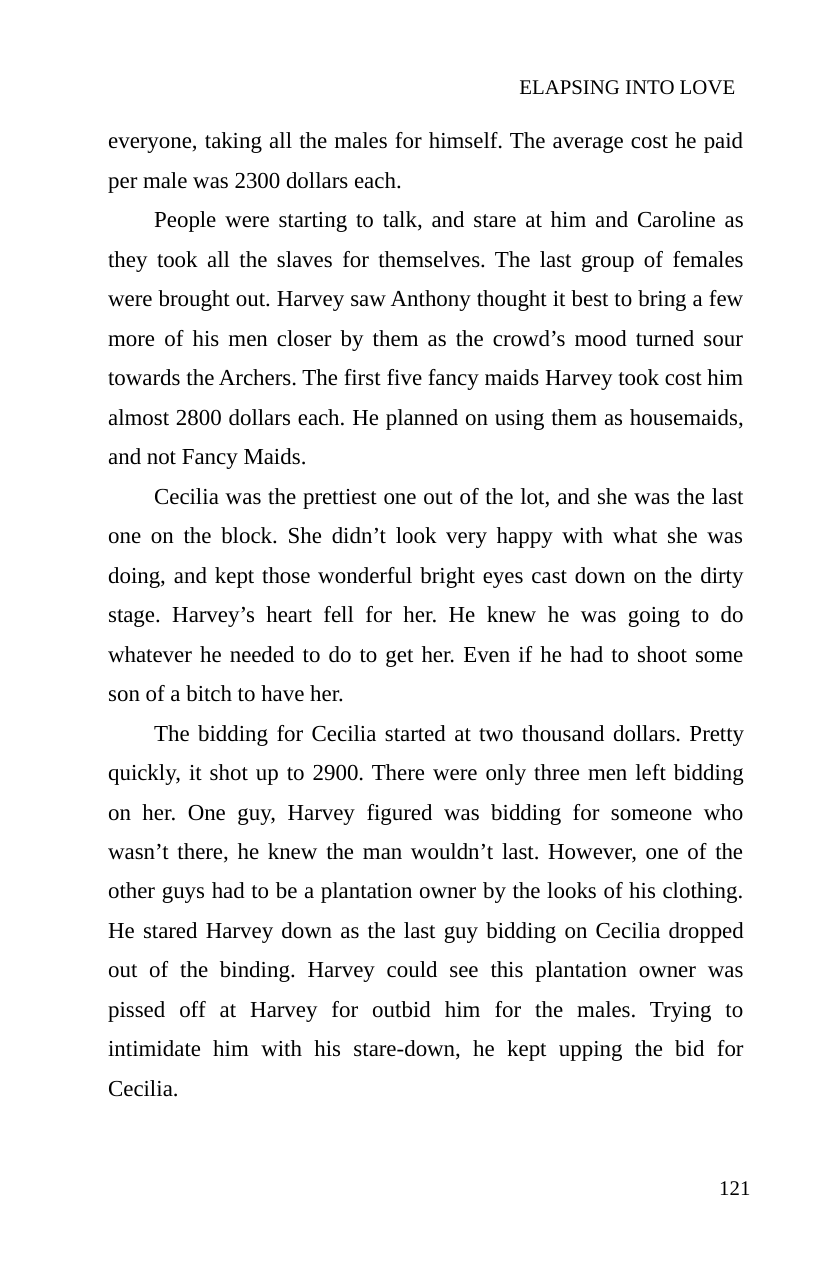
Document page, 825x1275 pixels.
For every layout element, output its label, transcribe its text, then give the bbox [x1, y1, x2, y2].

text People were starting to talk, and stare at him and Caroline as they took all the slaves for themselves. The last group of females were brought out. Harvey saw Anthony thought it best to bring a few more of his men closer by them as the crowd’s mood turned sour towards the Archers. The first five fancy maids Harvey took cost him almost 2800 dollars each. He planned on using them as housemaids, and not Fancy Maids. [108, 206, 745, 470]
text Cecilia was the prettiest one out of the lot, and she was the last one on the block. She didn’t look very happy with what she was doing, and kept those wonderful bright eyes cast down on the dirty stage. Harvey’s heart fell for her. He knew he was going to do whatever he needed to do to get her. Even if he had to shoot some son of a bitch to have her. [108, 483, 745, 707]
text The bidding for Cecilia started at two thousand dollars. Pretty quickly, it shot up to 2900. There were only three men left bidding on her. One guy, Harvey figured was bidding for someone who wasn’t there, he knew the man wouldn’t last. However, one of the other guys had to be a plantation owner by the looks of his clothing. He stared Harvey down as the last guy bidding on Cecilia dropped out of the binding. Harvey could see this plantation owner was pissed off at Harvey for outbid him for the males. Trying to intimidate him with his stare-down, he kept upping the bid for Cecilia. [108, 720, 745, 1101]
